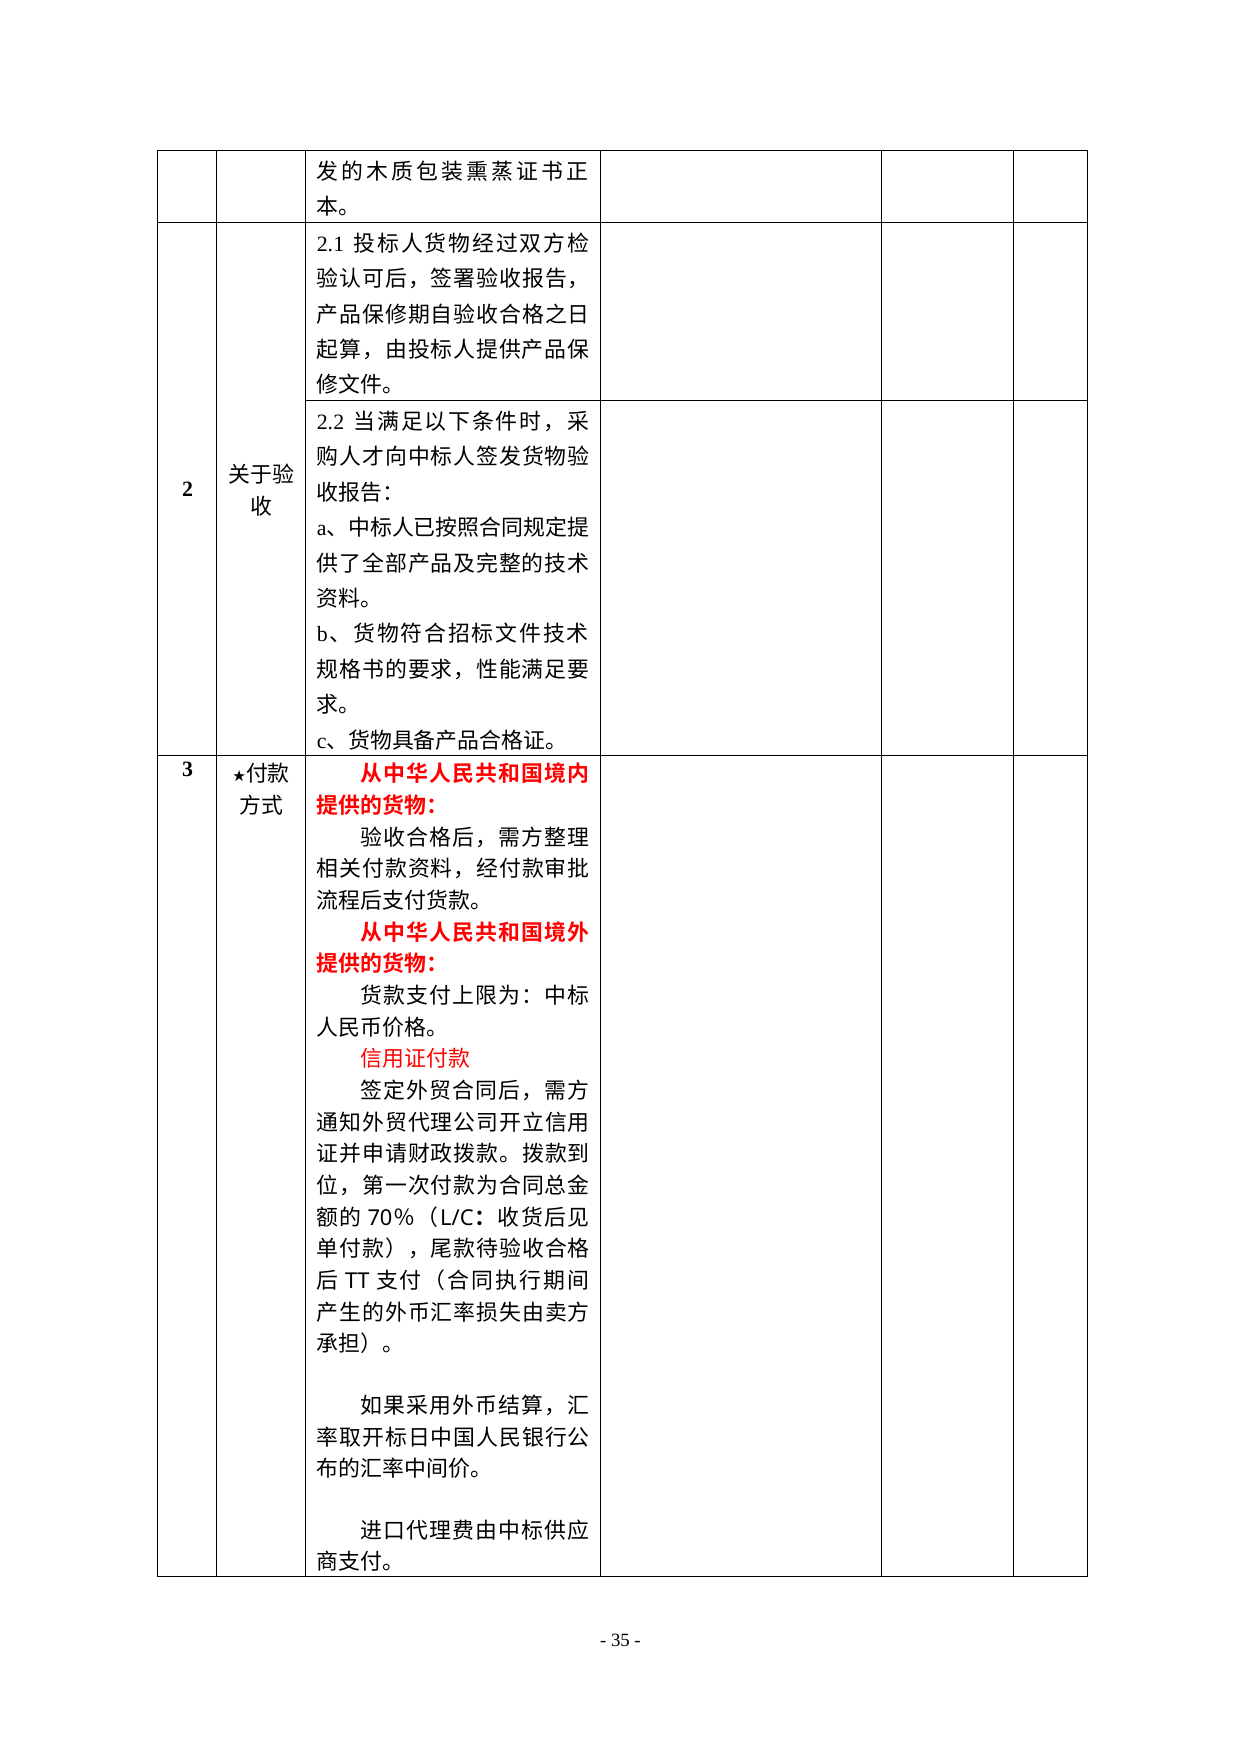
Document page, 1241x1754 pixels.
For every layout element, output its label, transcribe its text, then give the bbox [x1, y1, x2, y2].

table_cell [1014, 223, 1087, 400]
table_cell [306, 151, 600, 222]
table_cell 2.1 投标人货物经过双方检验认可后，签署验收报告，产品保修期自验收合格之日起算，由投标人提供产品保修文件。 [306, 223, 600, 400]
table_cell [601, 223, 881, 400]
table_cell 2 [158, 223, 216, 755]
table_cell [882, 401, 1013, 755]
table_cell [1014, 151, 1087, 222]
table_cell [601, 151, 881, 222]
table_cell [882, 223, 1013, 400]
table_cell 关于验收 [217, 223, 305, 755]
table_cell 3 [158, 756, 216, 1576]
table_cell [882, 151, 1013, 222]
table_cell ★付款方式 [217, 756, 305, 1576]
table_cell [306, 756, 600, 1576]
table_cell [1014, 756, 1087, 1576]
table_cell 2.2 当满足以下条件时，采购人才向中标人签发货物验收报告： a、中标人已按照合同规定提供了全部产品及完整的技术资料。 b、货物符合招标文件技术规格书的要求，性能满足要求。 c、货物具备产品合格证。 [306, 401, 600, 755]
table_cell [601, 756, 881, 1576]
table_cell [1014, 401, 1087, 755]
table_cell [882, 756, 1013, 1576]
table_cell [601, 401, 881, 755]
